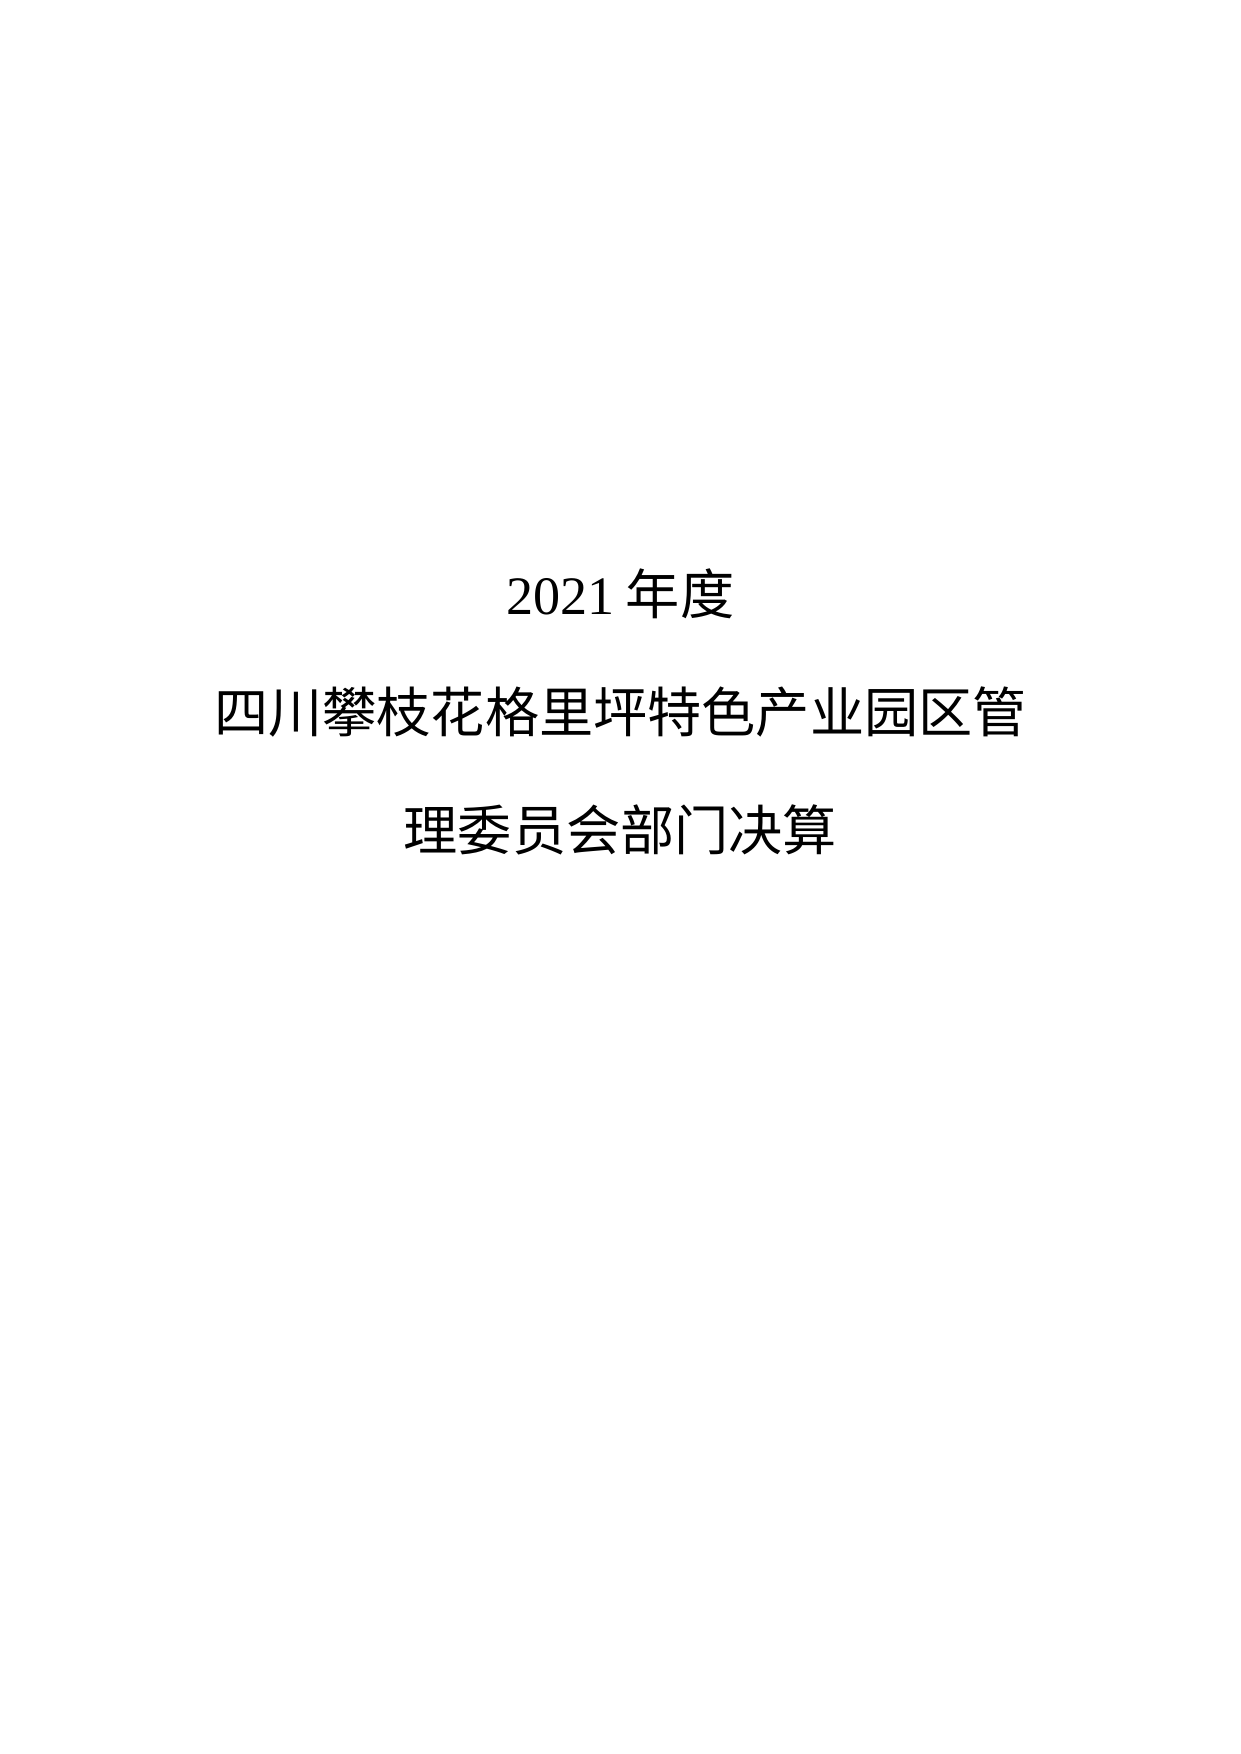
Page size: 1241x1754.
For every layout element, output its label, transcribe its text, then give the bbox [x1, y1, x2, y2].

text 四川攀枝花格里坪特色产业园区管理委员会部门决算 [187, 669, 1053, 866]
text 2021年度 [187, 552, 1053, 630]
